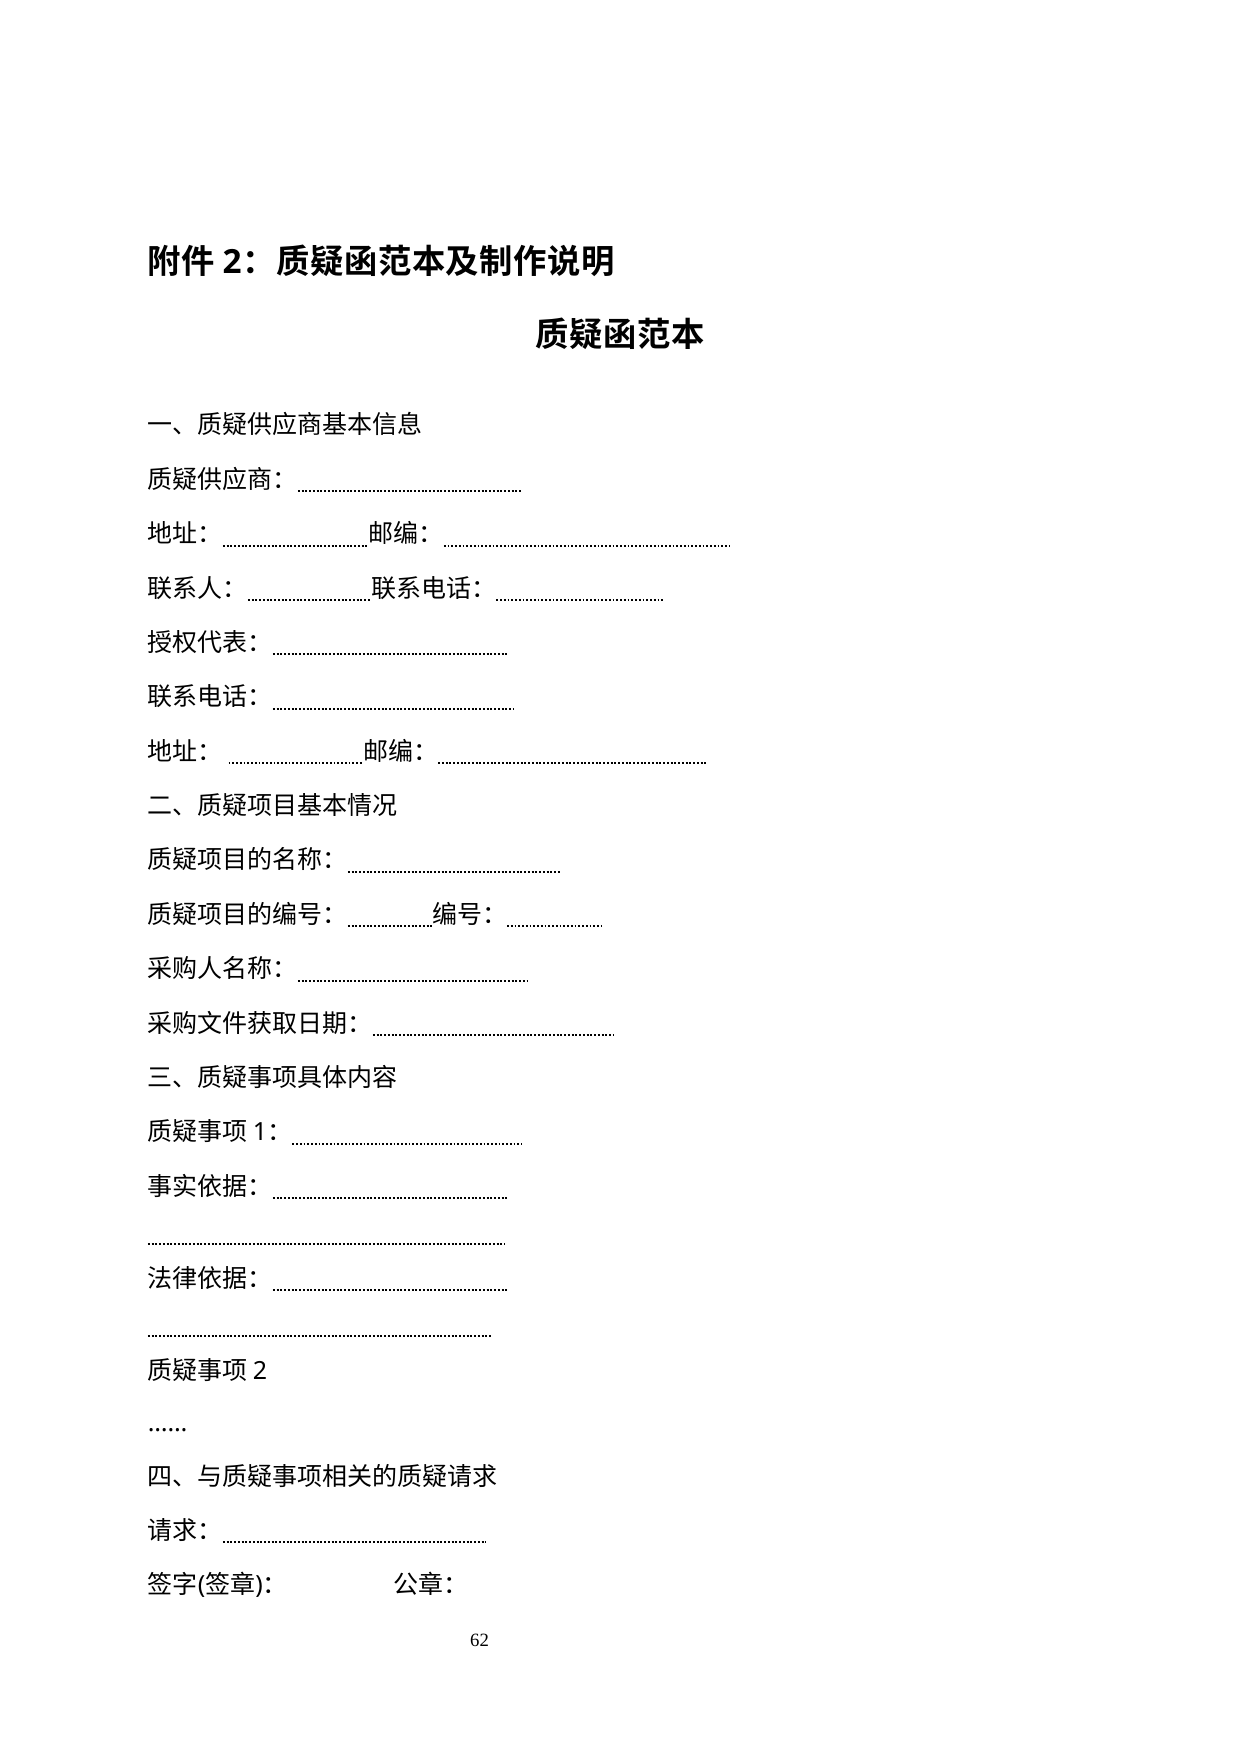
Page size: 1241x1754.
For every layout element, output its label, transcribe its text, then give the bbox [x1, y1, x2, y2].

text 二、质疑项目基本情况 [148, 786, 1092, 822]
text 附件2：质疑函范本及制作说明 [148, 235, 1092, 283]
text 采购人名称： [148, 949, 1092, 985]
text 三、质疑事项具体内容 [148, 1057, 1092, 1094]
text 四、与质疑事项相关的质疑请求 [148, 1456, 1092, 1492]
text 授权代表： [148, 622, 1092, 659]
text 质疑事项1： [148, 1112, 1092, 1148]
text 质疑函范本 [148, 308, 1092, 356]
text 联系电话： [148, 677, 1092, 713]
text 质疑供应商： [148, 459, 1092, 496]
text 一、质疑供应商基本信息 [148, 405, 1092, 441]
text 地址： 邮编： [148, 731, 1092, 767]
text 请求： [148, 1510, 1092, 1547]
text 联系人： 联系电话： [148, 568, 1092, 604]
text 采购文件获取日期： [148, 1003, 1092, 1039]
text 签字(签章)： 公章： [148, 1565, 1092, 1601]
text 地址： 邮编： [148, 514, 1092, 550]
text …… [148, 1405, 1092, 1439]
text 质疑项目的编号： 编号： [148, 894, 1092, 931]
text 质疑项目的名称： [148, 840, 1092, 876]
text 质疑事项2 [148, 1351, 1092, 1387]
text 法律依据： [148, 1258, 1092, 1294]
text 事实依据： [148, 1166, 1092, 1202]
